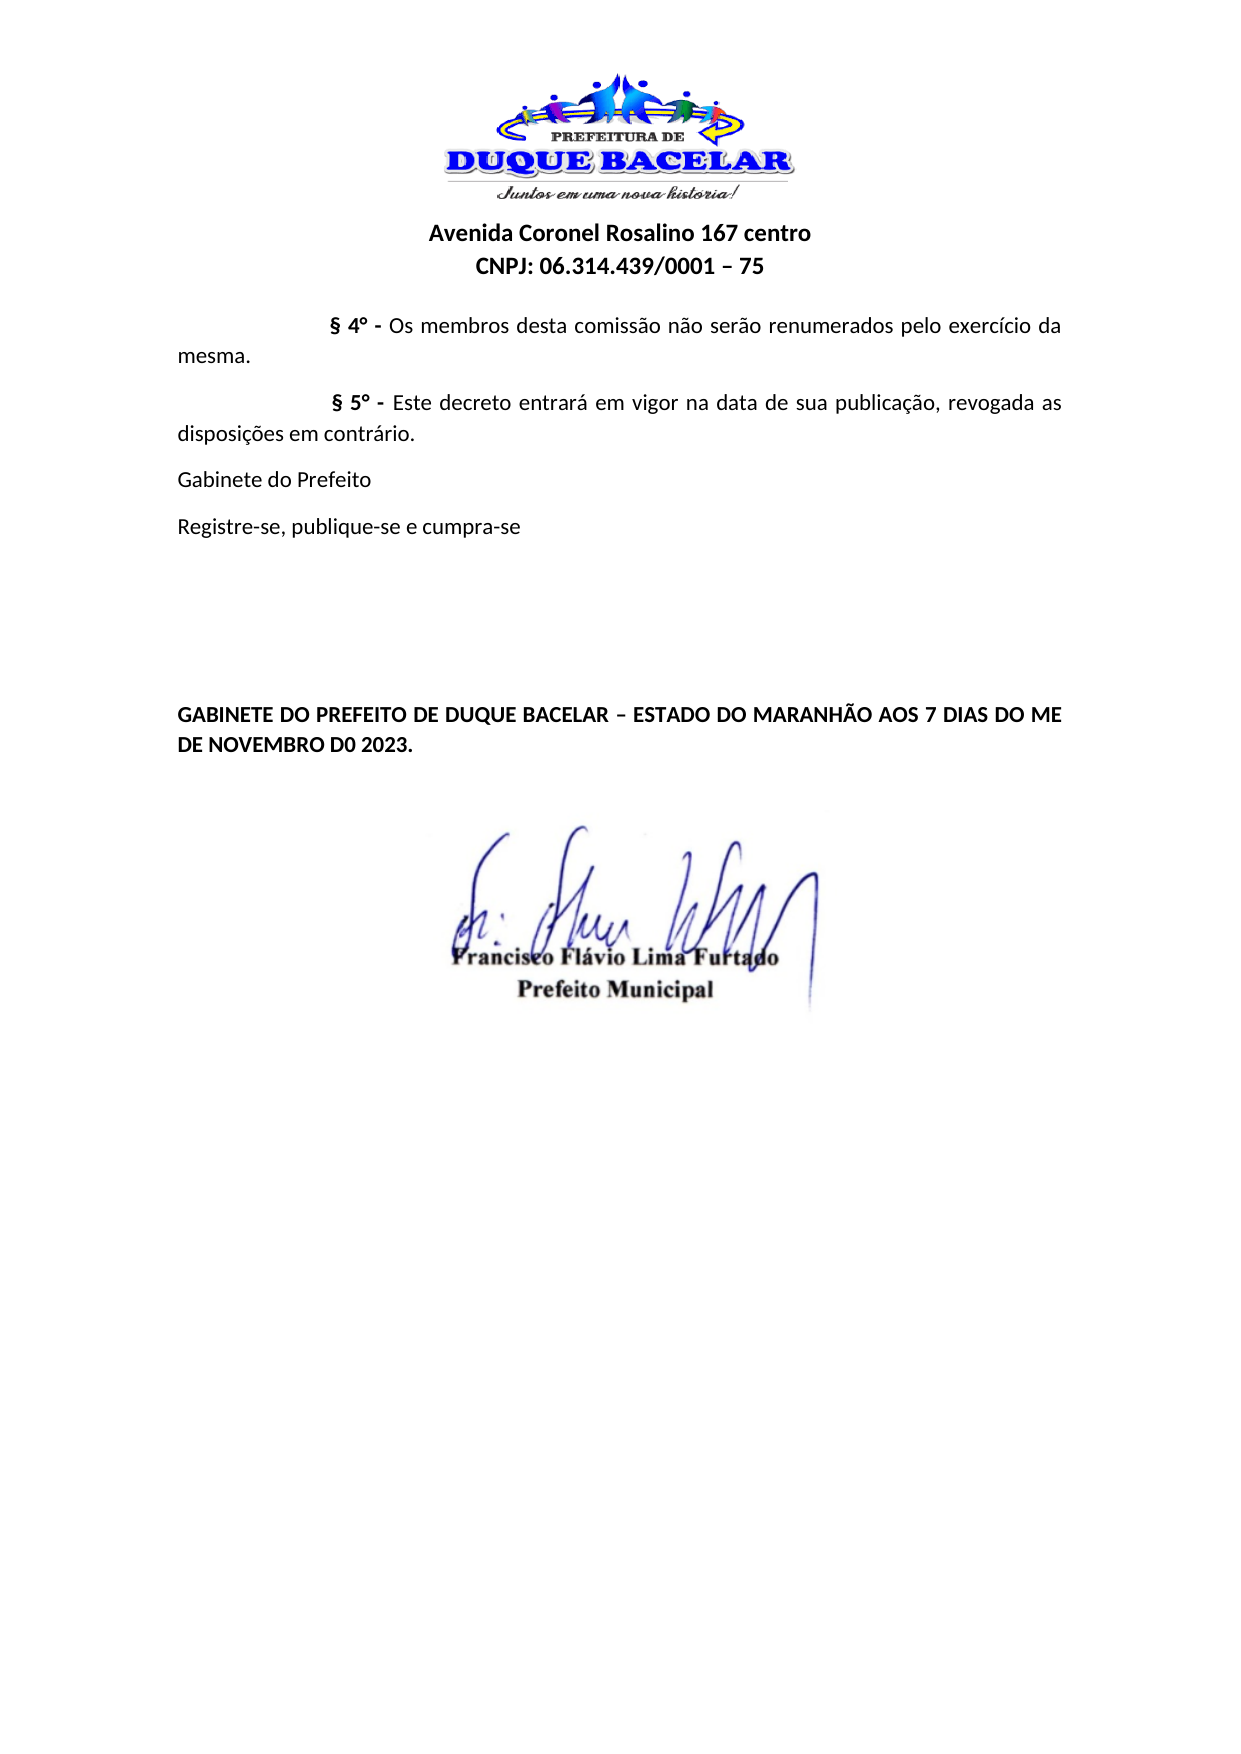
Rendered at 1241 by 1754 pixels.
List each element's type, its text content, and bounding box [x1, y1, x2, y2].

picture [415, 800, 848, 1029]
text Registre-se, publique-se e cumpra-se [177, 512, 1063, 541]
text GABINETE DO PREFEITO DE DUQUE BACELAR – ESTADO DO MARANHÃO AOS 7 DIAS DO ME DE NOVEMBRO D0 2023. [177, 700, 1063, 758]
picture [443, 73, 797, 199]
text § 4° - Os membros desta comissão não serão renumerados pelo exercício da mesma. [177, 311, 1063, 370]
text Gabinete do Prefeito [177, 466, 1063, 494]
text § 5° - Este decreto entrará em vigor na data de sua publicação, revogada as disposições em contrário. [177, 388, 1063, 447]
